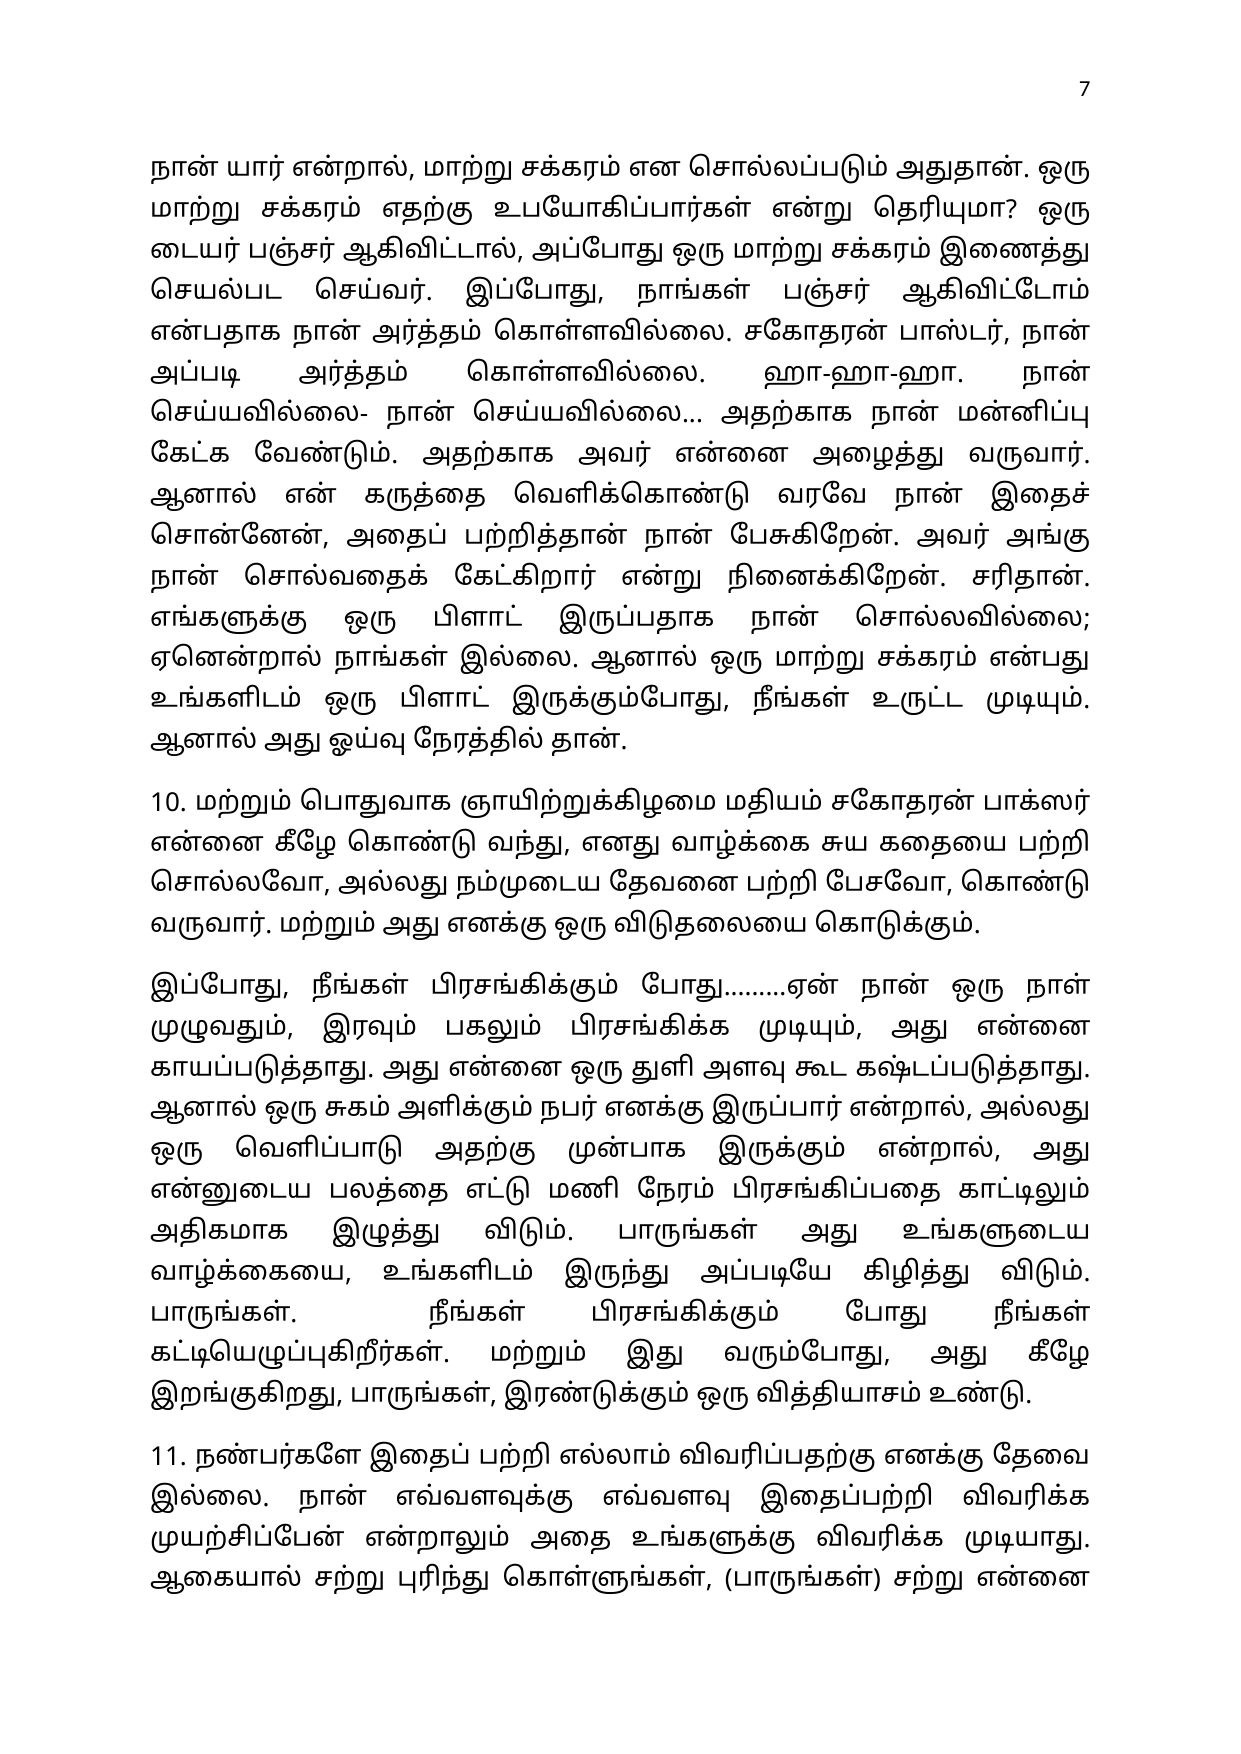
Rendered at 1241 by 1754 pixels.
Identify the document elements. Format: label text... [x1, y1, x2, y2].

text இப்போது, நீங்கள் பிரசங்கிக்கும் போது.........ஏன் நான் ஒரு நாள் முழுவதும், இரவும் பகலும் பிரசங்கிக்க முடியும், அது என்னை காயப்படுத்தாது. அது என்னை ஒரு துளி அளவு கூட கஷ்டப்படுத்தாது. ஆனால் ஒரு சுகம் அளிக்கும் நபர் எனக்கு இருப்பார் என்றால், அல்லது ஒரு வெளிப்பாடு அதற்கு முன்பாக இருக்கும் என்றால், அது என்னுடைய பலத்தை எட்டு மணி நேரம் பிரசங்கிப்பதை காட்டிலும் அதிகமாக இழுத்து விடும். பாருங்கள் அது உங்களுடைய வாழ்க்கையை, உங்களிடம் இருந்து அப்படியே கிழித்து விடும். பாருங்கள். நீங்கள் பிரசங்கிக்கும் போது நீங்கள் கட்டியெழுப்புகிறீர்கள். மற்றும் இது வரும்போது, அது கீழே இறங்குகிறது, பாருங்கள், இரண்டுக்கும் ஒரு வித்தியாசம் உண்டு. [150, 967, 1090, 1411]
text நான் யார் என்றால், மாற்று சக்கரம் என சொல்லப்படும் அதுதான். ஒரு மாற்று சக்கரம் எதற்கு உபயோகிப்பார்கள் என்று தெரியுமா? ஒரு டையர் பஞ்சர் ஆகிவிட்டால், அப்போது ஒரு மாற்று சக்கரம் இணைத்து செயல்பட செய்வர். இப்போது, நாங்கள் பஞ்சர் ஆகிவிட்டோம் என்பதாக நான் அர்த்தம் கொள்ளவில்லை. சகோதரன் பாஸ்டர், நான் அப்படி அர்த்தம் கொள்ளவில்லை. ஹா-ஹா-ஹா. நான் செய்யவில்லை- நான் செய்யவில்லை... அதற்காக நான் மன்னிப்பு கேட்க வேண்டும். அதற்காக அவர் என்னை அழைத்து வருவார். ஆனால் என் கருத்தை வெளிக்கொண்டு வரவே நான் இதைச் சொன்னேன், அதைப் பற்றித்தான் நான் பேசுகிறேன். அவர் அங்கு நான் சொல்வதைக் கேட்கிறார் என்று நினைக்கிறேன். சரிதான். எங்களுக்கு ஒரு பிளாட் இருப்பதாக நான் சொல்லவில்லை; ஏனென்றால் நாங்கள் இல்லை. ஆனால் ஒரு மாற்று சக்கரம் என்பது உங்களிடம் ஒரு பிளாட் இருக்கும்போது, நீங்கள் உருட்ட முடியும். ஆனால் அது ஓய்வு நேரத்தில் தான். [150, 150, 1090, 757]
text 10. மற்றும் பொதுவாக ஞாயிற்றுக்கிழமை மதியம் சகோதரன் பாக்ஸர் என்னை கீழே கொண்டு வந்து, எனது வாழ்க்கை சுய கதையை பற்றி சொல்லவோ, அல்லது நம்முடைய தேவனை பற்றி பேசவோ, கொண்டு வருவார். மற்றும் அது எனக்கு ஒரு விடுதலையை கொடுக்கும். [150, 783, 1090, 941]
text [150, 1437, 1090, 1596]
